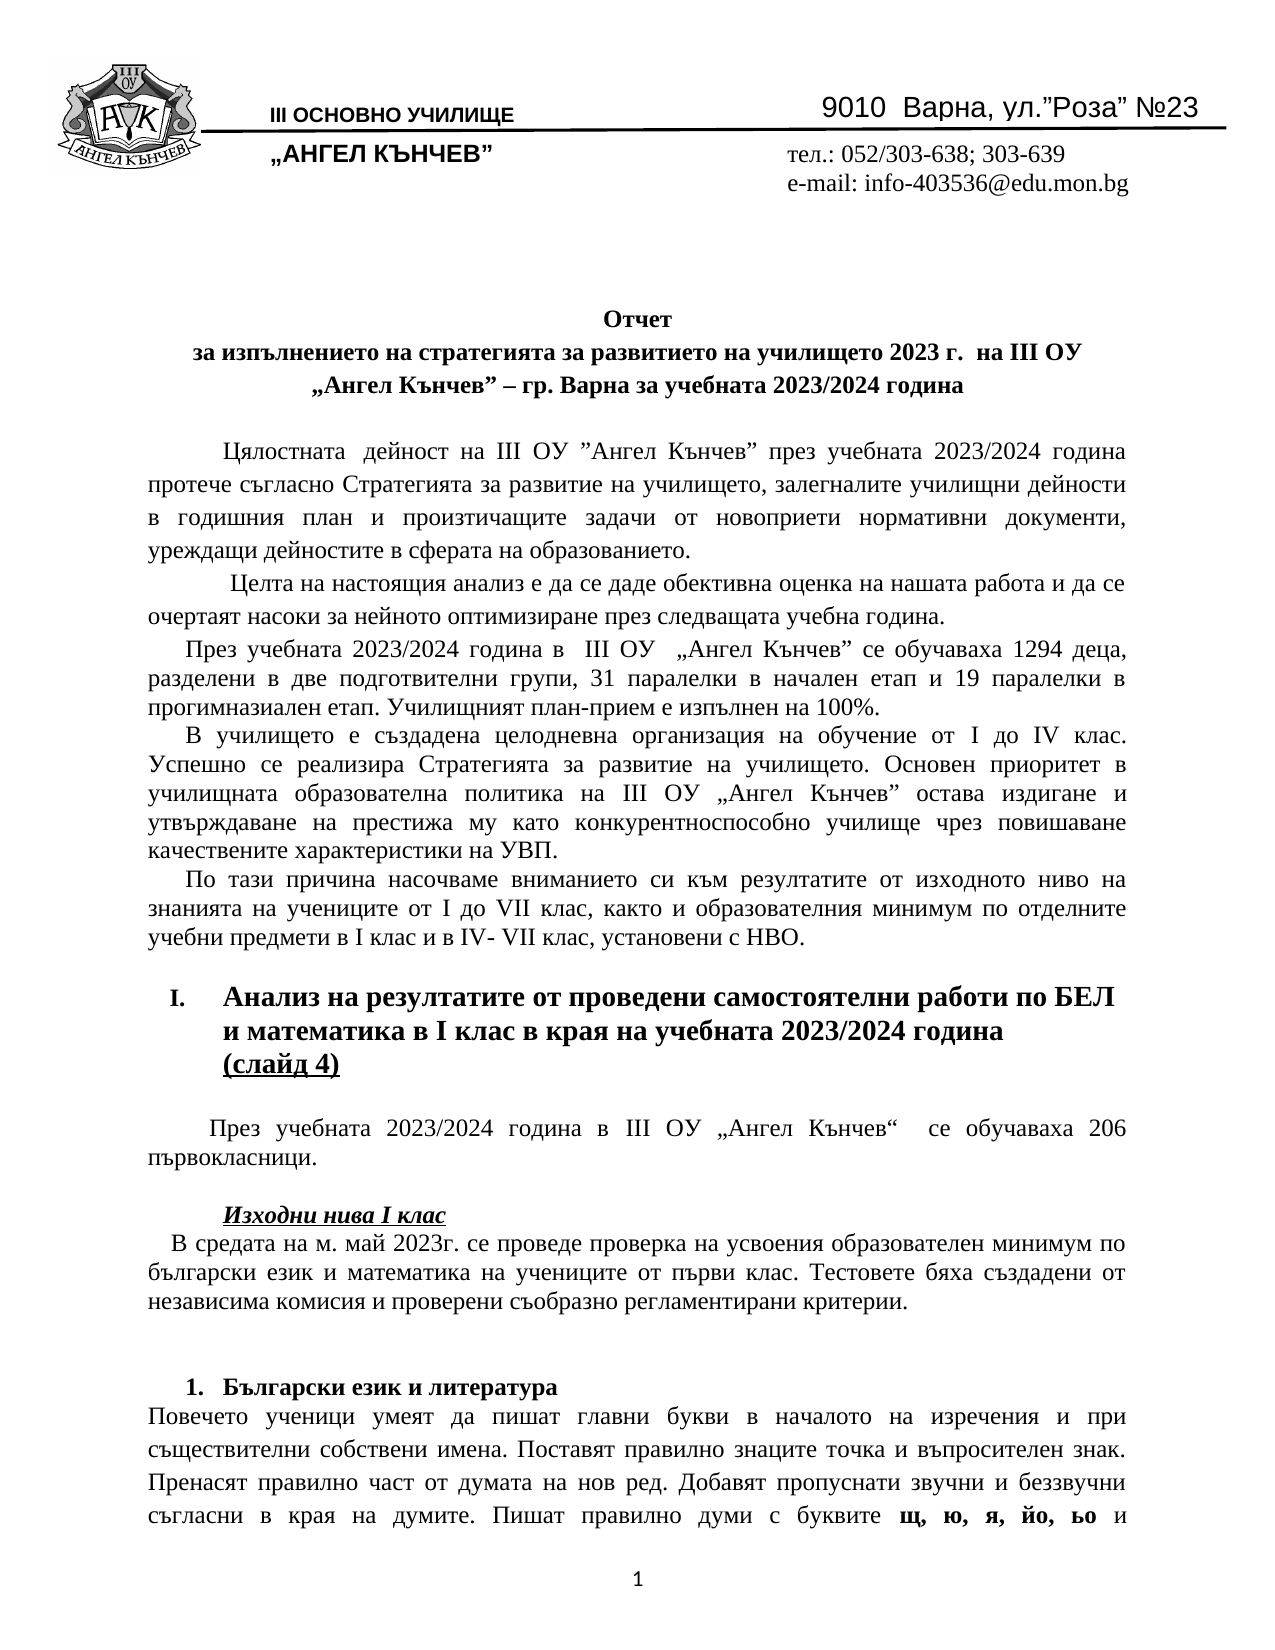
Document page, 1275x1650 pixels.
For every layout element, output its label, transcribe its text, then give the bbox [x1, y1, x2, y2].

text Цялостната дейност на III ОУ ”Ангел Кънчев” през учебната 2023/2024 година протече съгласно Стратегията за развитие на училището, залегналите училищни дейности в годишния план и произтичащите задачи от новоприети нормативни документи, уреждащи дейностите в сферата на образованието. [148, 436, 1127, 564]
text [148, 1401, 1127, 1529]
text През учебната 2023/2024 година в III ОУ „Ангел Кънчев” се обучаваха 1294 деца, разделени в две подготвителни групи, 31 паралелки в начален етап и 19 паралелки в прогимназиален етап. Училищният план-прием е изпълнен на 100%. [148, 634, 1127, 721]
text Отчет [148, 304, 1127, 333]
list Анализ на резултатите от проведени самостоятелни работи по БЕЛ и математика в I клас в края на учебната 2023/2024 година [185, 979, 1127, 1046]
picture [48, 57, 201, 176]
text Изходни нива I клас [148, 1200, 1127, 1228]
text В средата на м. май 2023г. се проведе проверка на усвоения образователен минимум по български език и математика на учениците от първи клас. Тестовете бяха създадени от независима комисия и проверени съобразно регламентирани критерии. [148, 1228, 1127, 1315]
text По тази причина насочваме вниманието си към резултатите от изходното ниво на знанията на учениците от I до VII клас, както и образователния минимум по отделните учебни предмети в I клас и в IV- VII клас, установени с НВО. [148, 864, 1127, 951]
text Целта на настоящия анализ е да се даде обективна оценка на нашата работа и да се очертаят насоки за нейното оптимизиране през следващата учебна година. [148, 568, 1127, 630]
text През учебната 2023/2024 година в III ОУ „Ангел Кънчев“ се обучаваха 206 първокласници. [148, 1113, 1127, 1171]
list Български език и литература [185, 1372, 1127, 1401]
text (слайд 4) [223, 1046, 1127, 1080]
text за изпълнението на стратегията за развитието на училището 2023 г. на III ОУ „Ангел Кънчев” – гр. Варна за учебната 2023/2024 година [148, 337, 1127, 399]
text В училището е създадена целодневна организация на обучение от I до IV клас. Успешно се реализира Стратегията за развитие на училището. Основен приоритет в училищната образователна политика на III ОУ „Ангел Кънчев” остава издигане и утвърждаване на престижа му като конкурентноспособно училище чрез повишаване качествените характеристики на УВП. [148, 721, 1127, 864]
